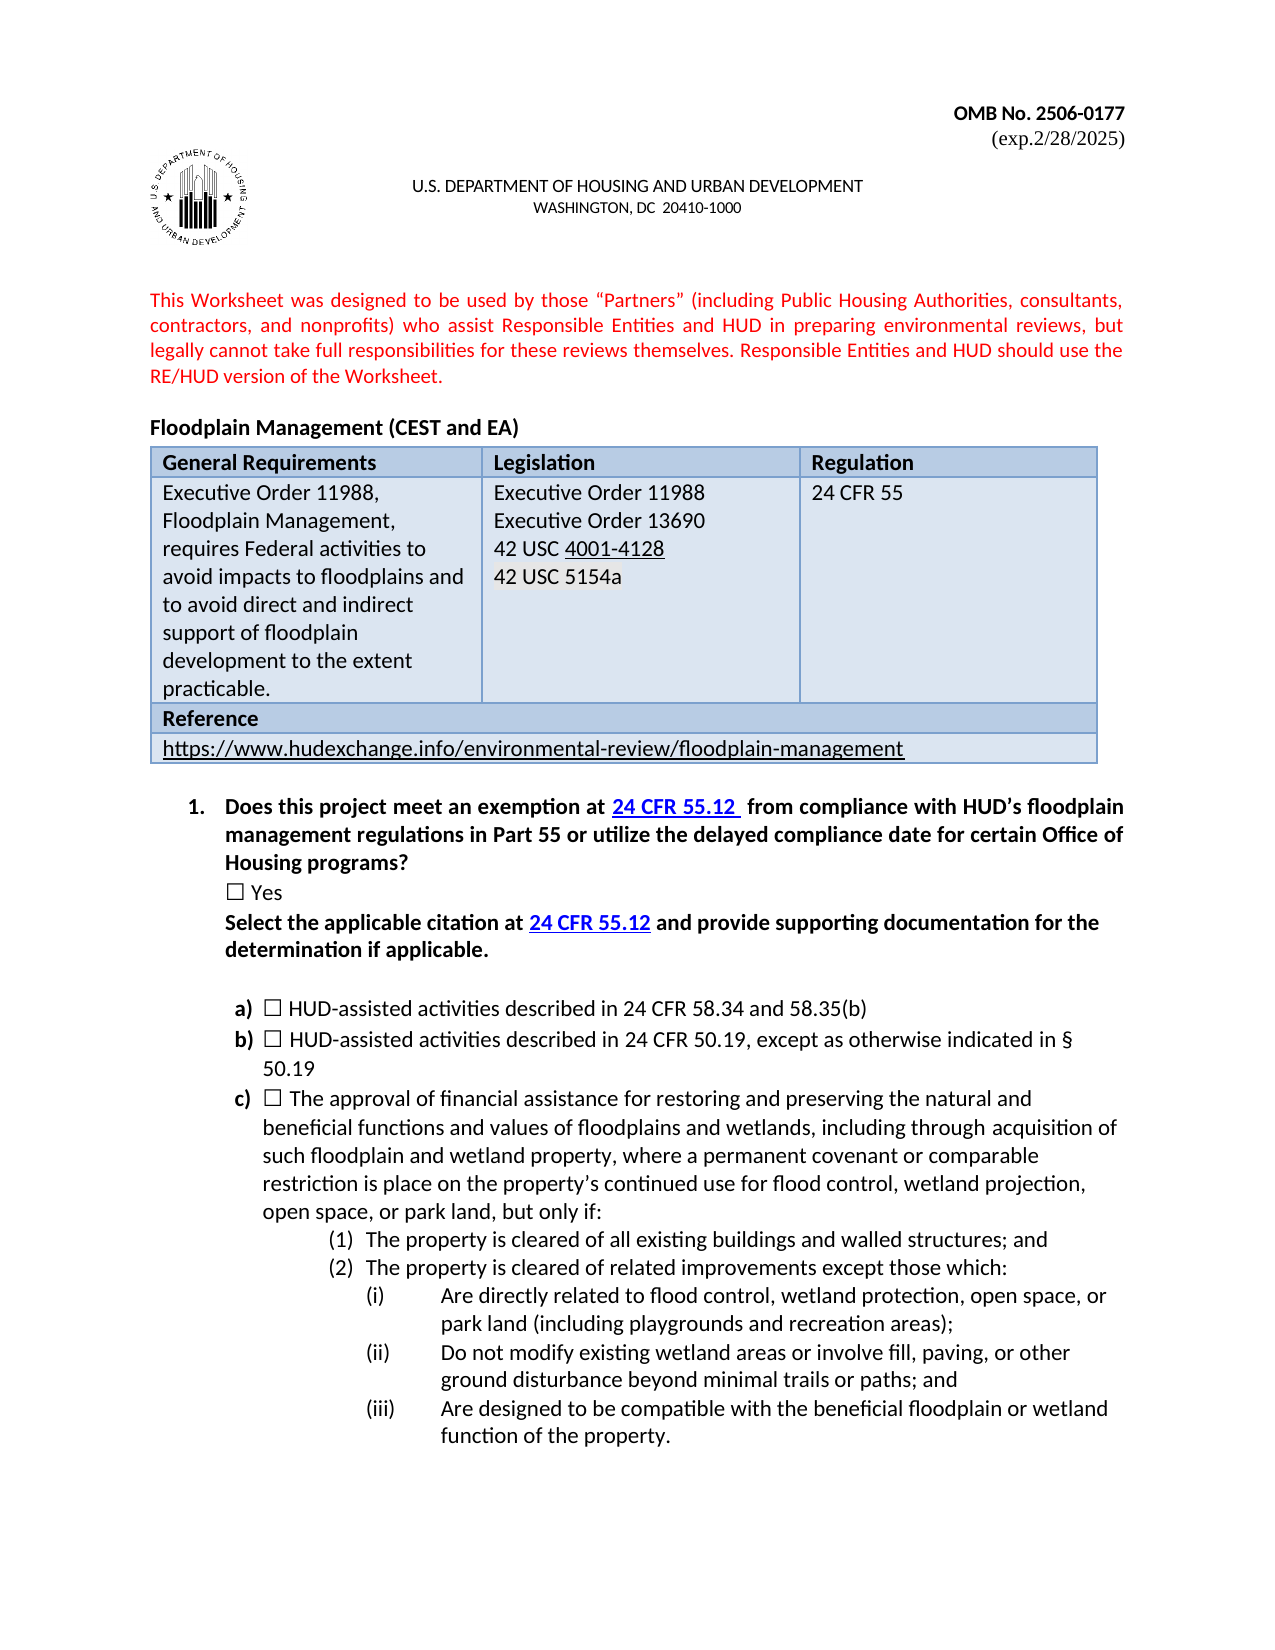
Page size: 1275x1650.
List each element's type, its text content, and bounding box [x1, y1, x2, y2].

table_header General Requirements [152, 448, 481, 476]
list The property is cleared of all existing buildings and walled structures; and [328, 1226, 1125, 1253]
list HUD-assisted activities described in 24 CFR 50.19, except as otherwise indicated in § 50.19 [234, 1023, 1125, 1082]
table_cell Executive Order 11988, Floodplain Management, requires Federal activities to avoid impacts to floodplains and to avoid direct and indirect support of floodplain development to the extent practicable. [152, 478, 481, 702]
list Are designed to be compatible with the beneficial floodplain or wetland function of the property. [366, 1394, 1125, 1450]
text Select the applicable citation at 24 CFR 55.12 and provide supporting documentation for the determination if applicable. [225, 908, 1125, 964]
list The property is cleared of related improvements except those which: [328, 1253, 1125, 1282]
table_cell 24 CFR 55 [801, 478, 1096, 702]
text Floodplain Management (CEST and EA) [150, 413, 1125, 441]
table_cell Reference [152, 704, 1096, 732]
list The approval of financial assistance for restoring and preserving the natural and beneficial functions and values of floodplains and wetlands, including through acquisition of such floodplain and wetland property, where a permanent covenant or comparable restriction is place on the property’s continued use for flood control, wetland projection, open space, or park land, but only if: [234, 1082, 1125, 1226]
table_header Legislation [483, 448, 799, 476]
table_header Regulation [801, 448, 1096, 476]
text Yes [225, 876, 1125, 908]
list Do not modify existing wetland areas or involve fill, paving, or other ground disturbance beyond minimal trails or paths; and [366, 1338, 1125, 1394]
table_cell Executive Order 11988 Executive Order 13690 42 USC 4001-4128 42 USC 5154a [483, 478, 799, 702]
list HUD-assisted activities described in 24 CFR 58.34 and 58.35(b) [234, 992, 1125, 1023]
table_cell https://www.hudexchange.info/environmental-review/floodplain-management [152, 734, 1096, 762]
list Are directly related to flood control, wetland protection, open space, or park land (including playgrounds and recreation areas); [366, 1282, 1125, 1338]
list Does this project meet an exemption at 24 CFR 55.12 from compliance with HUD’s floodplain management regulations in Part 55 or utilize the delayed compliance date for certain Office of Housing programs? [187, 792, 1125, 876]
